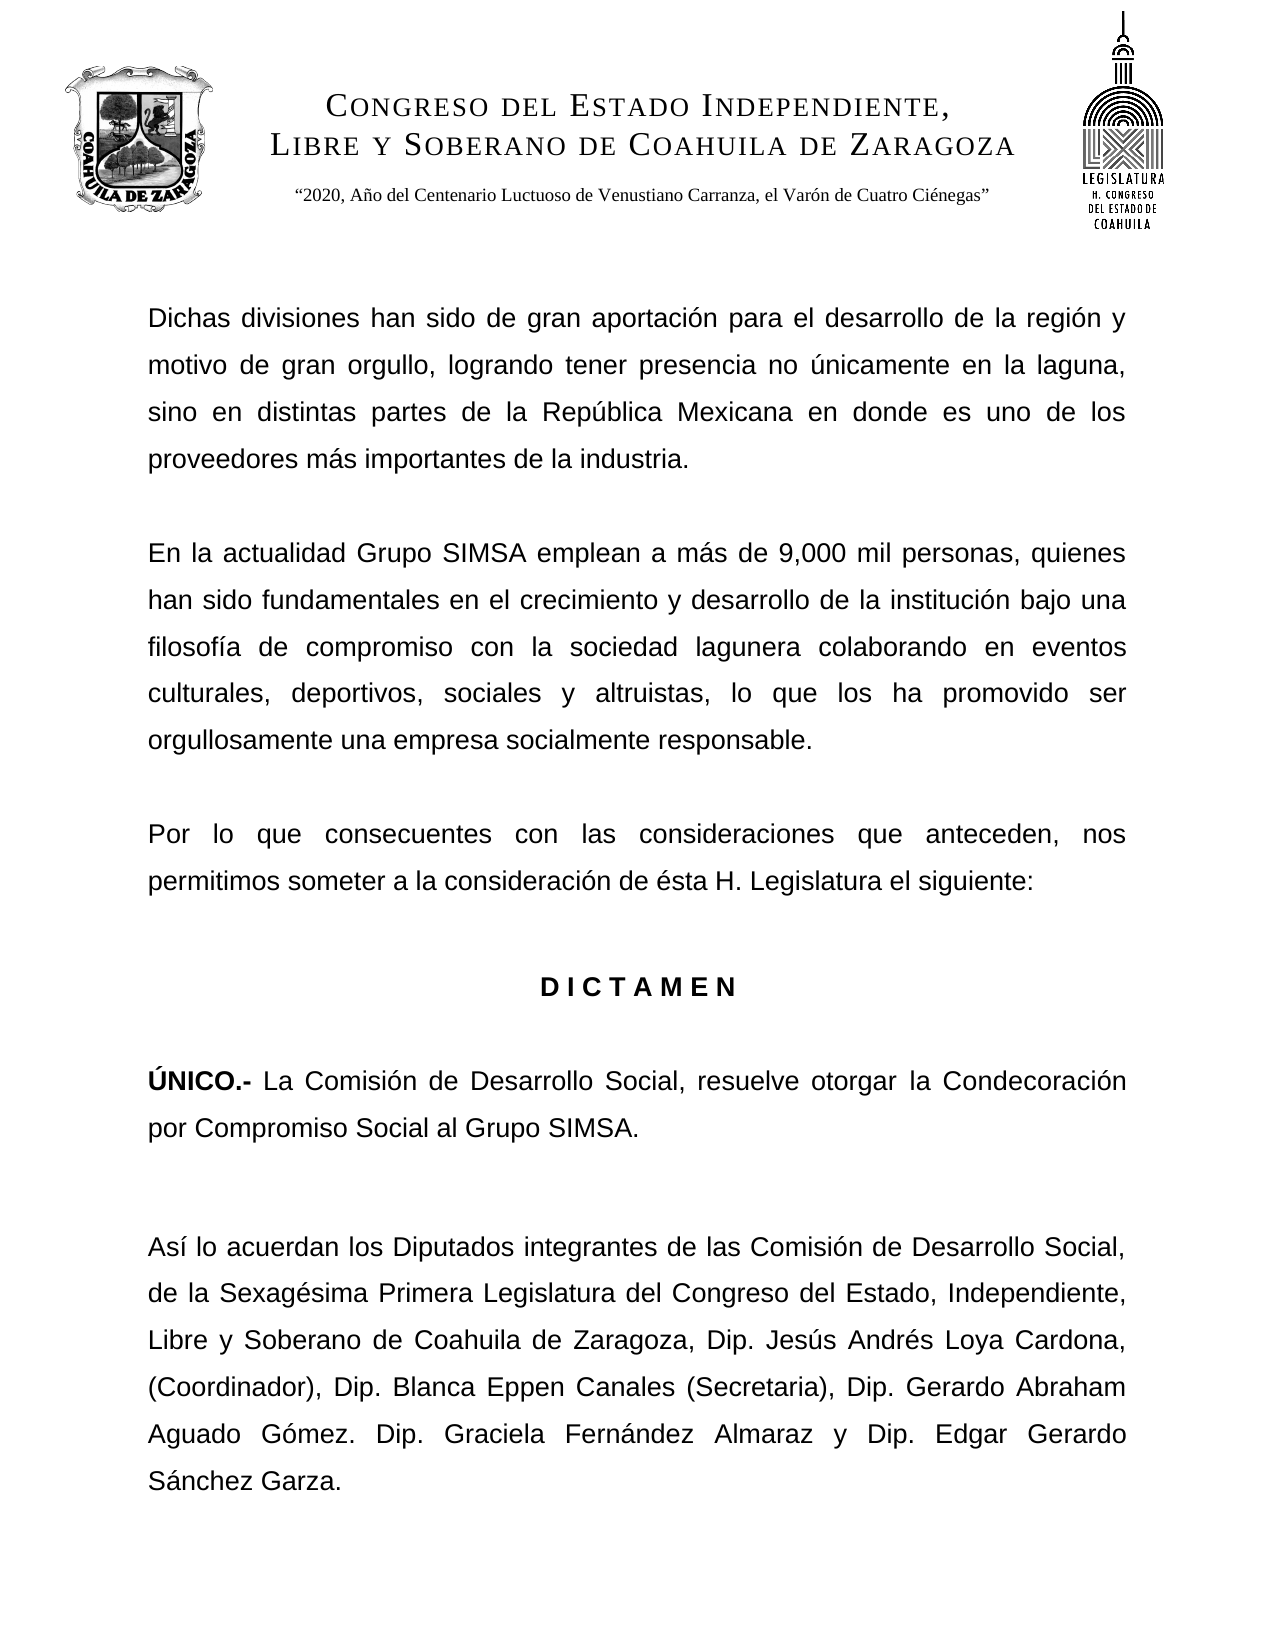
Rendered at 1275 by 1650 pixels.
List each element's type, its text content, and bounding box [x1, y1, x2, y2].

picture [1083, 11, 1164, 229]
picture [64, 66, 213, 212]
text D I C T A M E N [148, 971, 1127, 1002]
text Dichas divisiones han sido de gran aportación para el desarrollo de la región y motivo de gran orgullo, logrando tener presencia no únicamente en la laguna, sino en distintas partes de la República Mexicana en donde es uno de los proveedores más importantes de la industria. [148, 302, 1127, 474]
text ÚNICO.- La Comisión de Desarrollo Social, resuelve otorgar la Condecoración por Compromiso Social al Grupo SIMSA. [148, 1065, 1127, 1143]
text Así lo acuerdan los Diputados integrantes de las Comisión de Desarrollo Social, de la Sexagésima Primera Legislatura del Congreso del Estado, Independiente, Libre y Soberano de Coahuila de Zaragoza, Dip. Jesús Andrés Loya Cardona, (Coordinador), Dip. Blanca Eppen Canales (Secretaria), Dip. Gerardo Abraham Aguado Gómez. Dip. Graciela Fernández Almaraz y Dip. Edgar Gerardo Sánchez Garza. [148, 1231, 1127, 1496]
text Por lo que consecuentes con las consideraciones que anteceden, nos permitimos someter a la consideración de ésta H. Legislatura el siguiente: [148, 818, 1127, 896]
text En la actualidad Grupo SIMSA emplean a más de 9,000 mil personas, quienes han sido fundamentales en el crecimiento y desarrollo de la institución bajo una filosofía de compromiso con la sociedad lagunera colaborando en eventos culturales, deportivos, sociales y altruistas, lo que los ha promovido ser orgullosamente una empresa socialmente responsable. [148, 537, 1127, 756]
